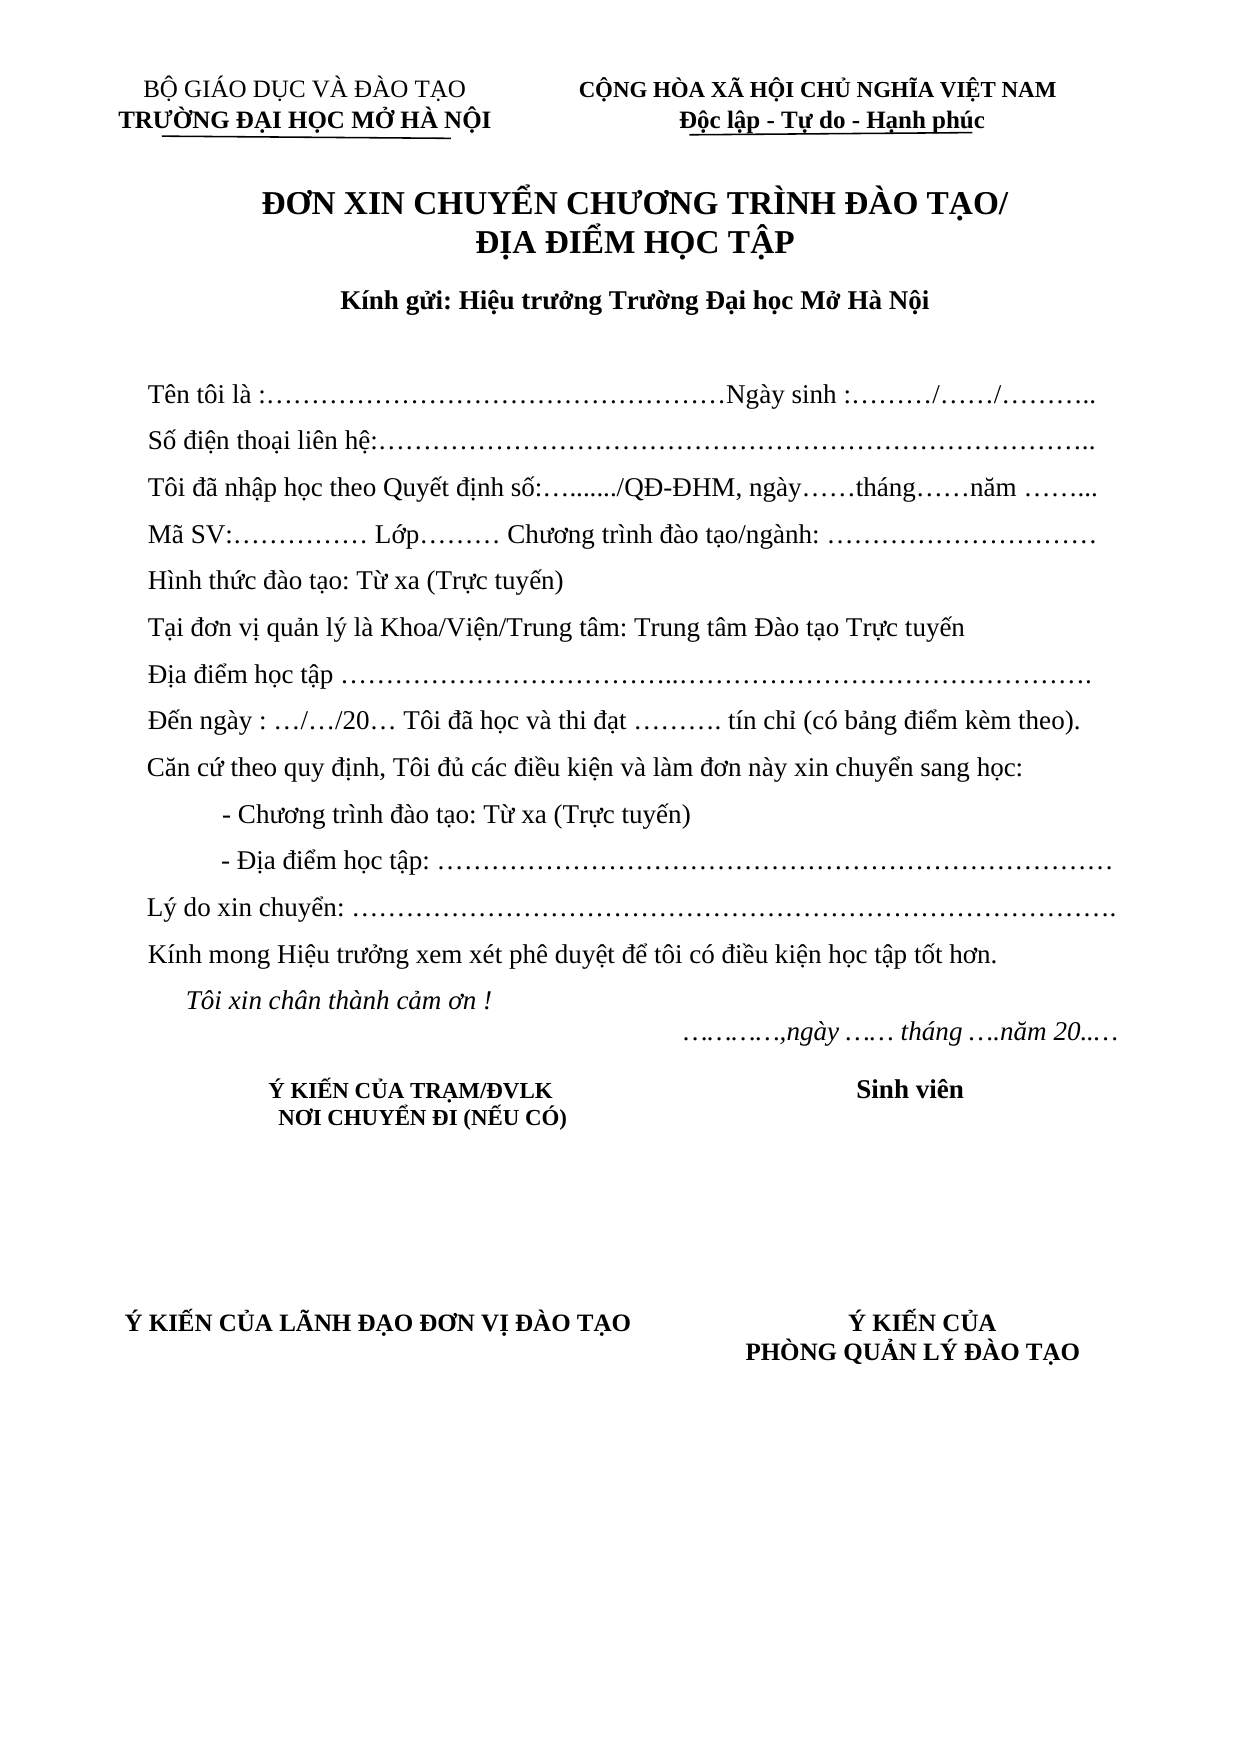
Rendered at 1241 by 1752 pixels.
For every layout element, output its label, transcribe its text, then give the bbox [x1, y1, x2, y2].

text - Địa điểm học tập: ………………………………………………………………… [147, 844, 1152, 876]
text TRƯỜNG ĐẠI HỌC MỞ HÀ NỘI Độc lập - Tự do - Hạnh phúc [118, 105, 1152, 134]
text Ý KIẾN CỦA TRẠM/ĐVLK Sinh viên [193, 1073, 1152, 1104]
text ĐỊA ĐIỂM HỌC TẬP [118, 222, 1152, 260]
text Căn cứ theo quy định, Tôi đủ các điều kiện và làm đơn này xin chuyển sang học: [147, 751, 1152, 782]
text - Chương trình đào tạo: Từ xa (Trực tuyến) [147, 798, 1152, 829]
text Đến ngày : …/…/20… Tôi đã học và thi đạt ………. tín chỉ (có bảng điểm kèm theo). [118, 704, 1152, 736]
text Số điện thoại liên hệ:…………………………………………………………………….. [118, 424, 1152, 456]
text Mã SV:…………… Lớp……… Chương trình đào tạo/ngành: ………………………… [118, 518, 1152, 549]
text Tên tôi là :……………………………………………Ngày sinh :………/……/……….. [118, 378, 1152, 409]
text NƠI CHUYỂN ĐI (NẾU CÓ) [118, 1104, 1152, 1131]
text Lý do xin chuyển: …………………………………………………………………………. [147, 891, 1152, 922]
text BỘ GIÁO DỤC VÀ ĐÀO TẠO CỘNG HÒA XÃ HỘI CHỦ NGHĨA VIỆT NAM [118, 74, 1152, 103]
text Kính gửi: Hiệu trưởng Trường Đại học Mở Hà Nội [118, 284, 1152, 316]
text Hình thức đào tạo: Từ xa (Trực tuyến) [118, 564, 1152, 596]
text PHÒNG QUẢN LÝ ĐÀO TẠO [118, 1337, 1152, 1366]
text Địa điểm học tập ………………………………..………………………………………. [118, 658, 1152, 689]
text Tôi đã nhập học theo Quyết định số:…......./QĐ-ĐHM, ngày……tháng……năm ……... [118, 471, 1152, 502]
text Kính mong Hiệu trưởng xem xét phê duyệt để tôi có điều kiện học tập tốt hơn. [147, 938, 1152, 969]
text ĐƠN XIN CHUYỂN CHƯƠNG TRÌNH ĐÀO TẠO/ [118, 184, 1152, 222]
text Tại đơn vị quản lý là Khoa/Viện/Trung tâm: Trung tâm Đào tạo Trực tuyến [118, 611, 1152, 642]
text …………,ngày …… tháng ….năm 20..… [118, 1016, 1152, 1047]
text Ý KIẾN CỦA LÃNH ĐẠO ĐƠN VỊ ĐÀO TẠO Ý KIẾN CỦA [118, 1308, 1152, 1337]
text Tôi xin chân thành cảm ơn ! [118, 984, 1152, 1016]
